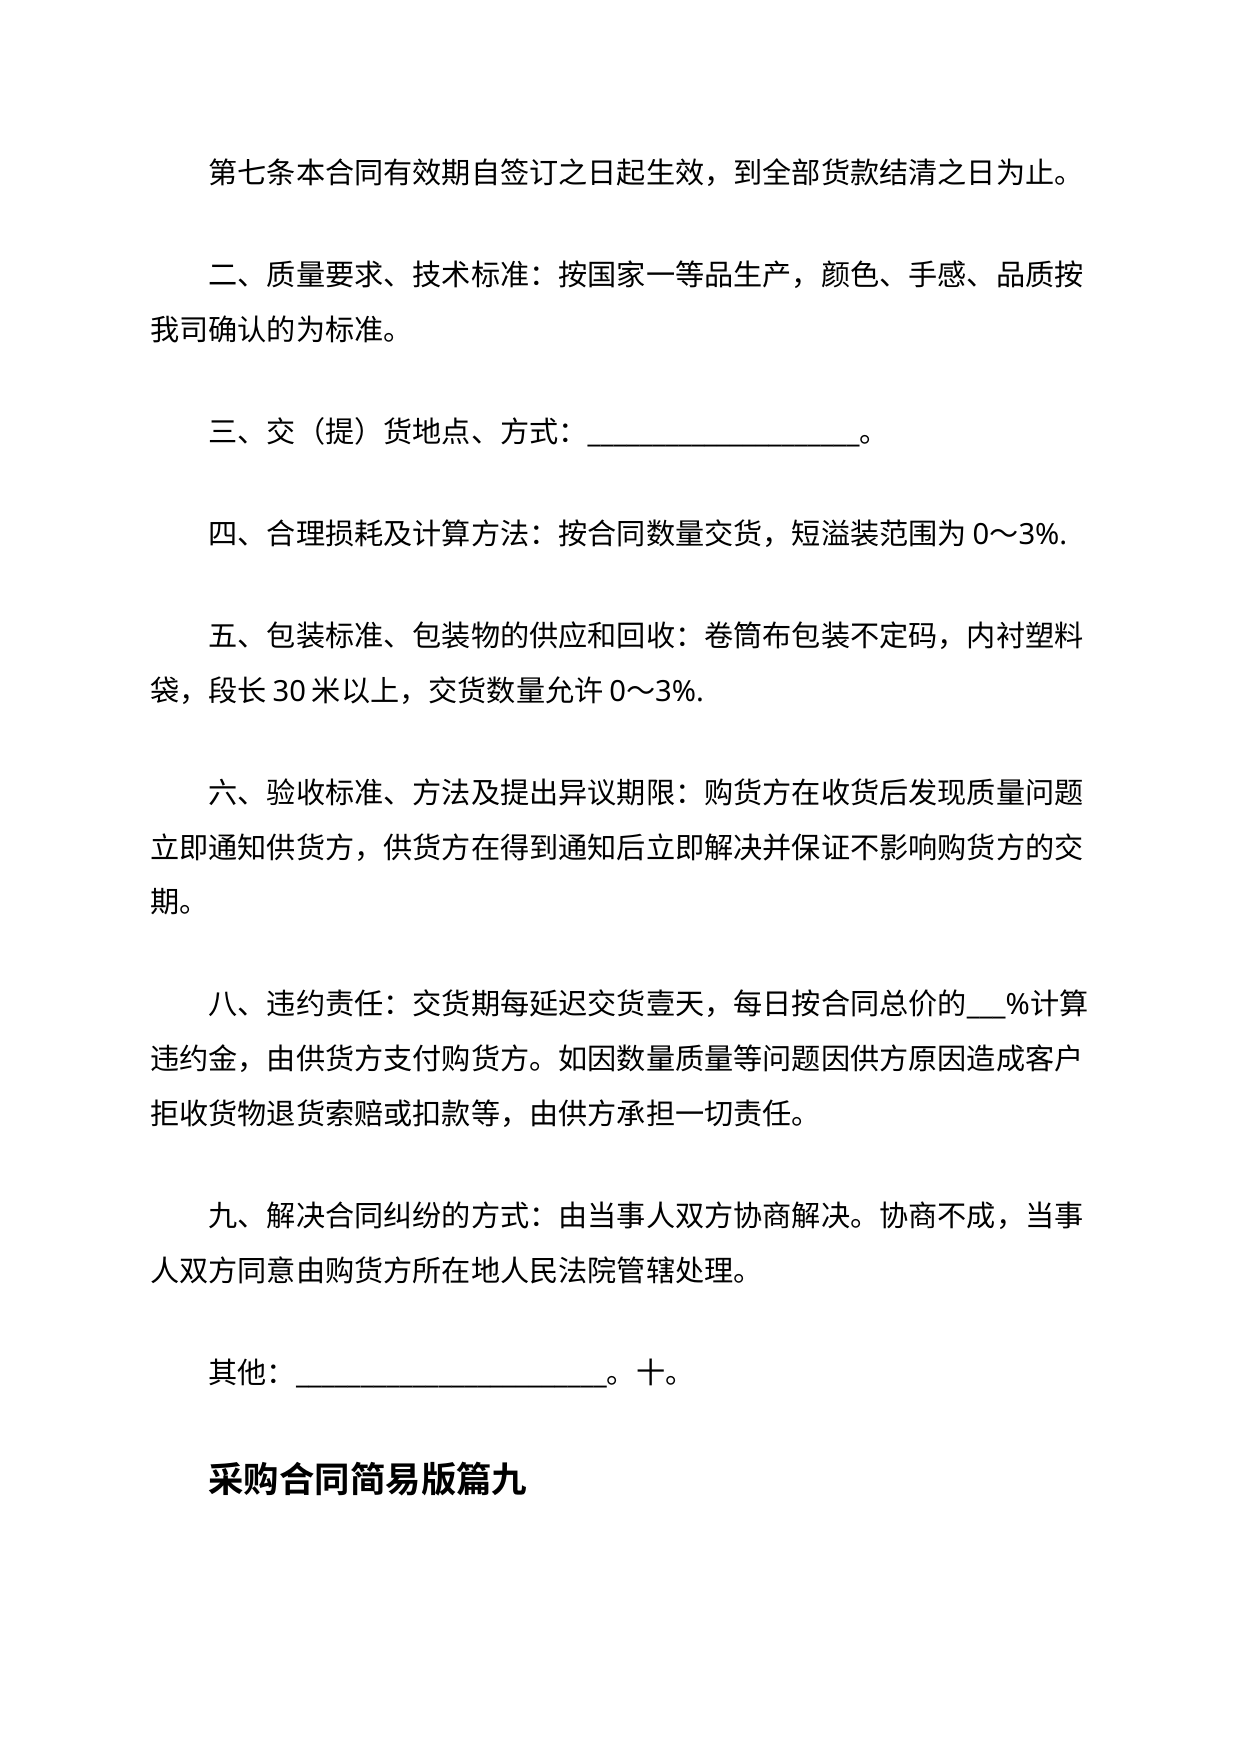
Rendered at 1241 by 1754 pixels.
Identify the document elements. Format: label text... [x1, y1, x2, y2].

text 四、合理损耗及计算方法：按合同数量交货，短溢装范围为0～3%. [150, 510, 1090, 553]
text 六、验收标准、方法及提出异议期限：购货方在收货后发现质量问题立即通知供货方，供货方在得到通知后立即解决并保证不影响购货方的交期。 [150, 769, 1090, 921]
text 第七条本合同有效期自签订之日起生效，到全部货款结清之日为止。 [150, 150, 1090, 192]
text 三、交（提）货地点、方式：_____________________。 [150, 408, 1090, 451]
text 其他：________________________。十。 [150, 1349, 1090, 1392]
text 五、包装标准、包装物的供应和回收：卷筒布包装不定码，内衬塑料袋，段长30米以上，交货数量允许0～3%. [150, 612, 1090, 710]
text 八、违约责任：交货期每延迟交货壹天，每日按合同总价的___%计算违约金，由供货方支付购货方。如因数量质量等问题因供方原因造成客户拒收货物退货索赔或扣款等，由供方承担一切责任。 [150, 981, 1090, 1133]
text 九、解决合同纠纷的方式：由当事人双方协商解决。协商不成，当事人双方同意由购货方所在地人民法院管辖处理。 [150, 1192, 1090, 1290]
text 采购合同简易版篇九 [150, 1451, 1090, 1502]
text 二、质量要求、技术标准：按国家一等品生产，颜色、手感、品质按我司确认的为标准。 [150, 252, 1090, 349]
